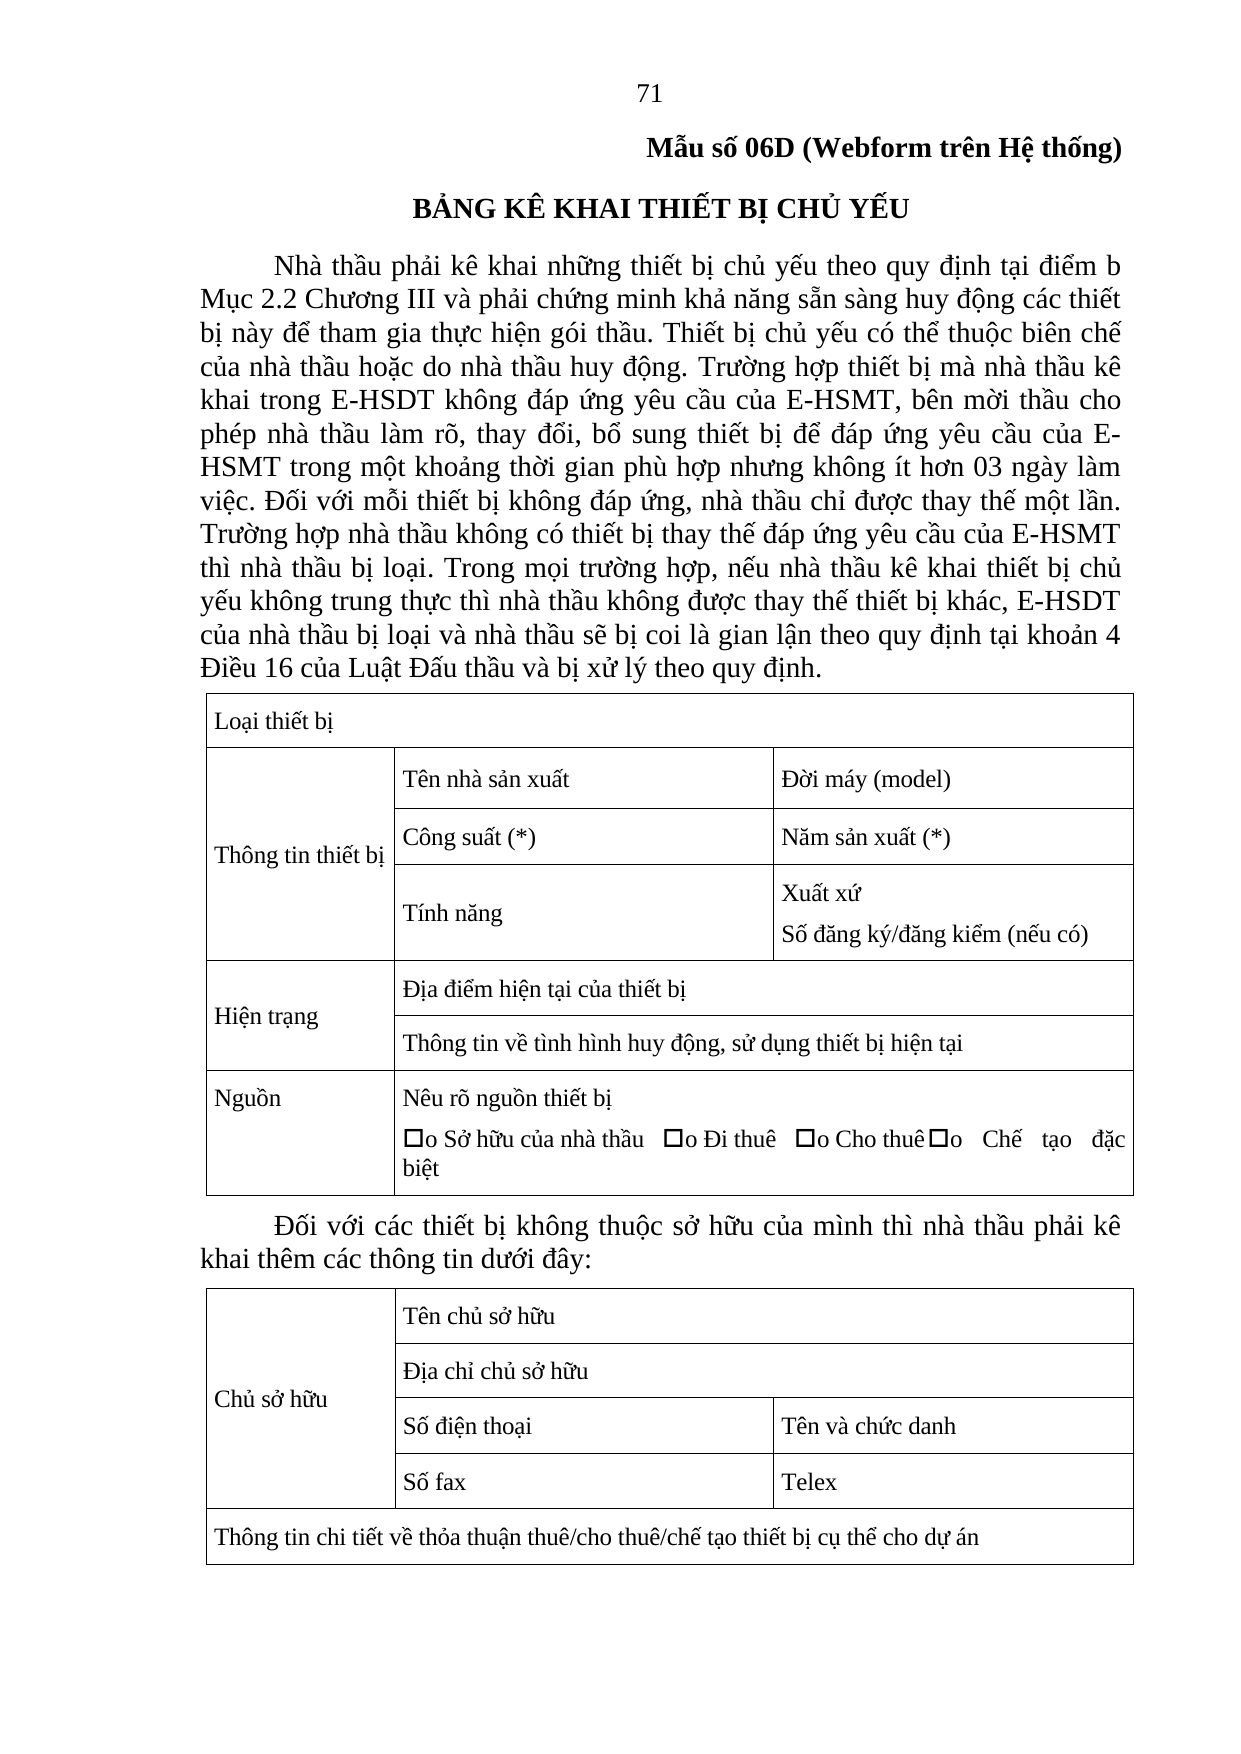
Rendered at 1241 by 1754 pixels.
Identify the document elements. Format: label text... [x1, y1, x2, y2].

table_header BẢNG KÊ KHAI THIẾT BỊ CHỦ YẾU [189, 177, 1133, 240]
text Mẫu số 06D (Webform trên Hệ thống) [177, 131, 1122, 164]
table_cell Nhà thầu phải kê khai những thiết bị chủ yếu theo quy định tại điểm b Mục 2.2 Chương III và phải chứng minh khả năng sẵn sàng huy động các thiết bị này để tham gia thực hiện gói thầu. Thiết bị chủ yếu có thể thuộc biên chế của nhà thầu hoặc do nhà thầu huy động. Trường hợp thiết bị mà nhà thầu kê khai trong E-HSDT không đáp ứng yêu cầu của E-HSMT, bên mời thầu cho phép nhà thầu làm rõ, thay đổi, bổ sung thiết bị để đáp ứng yêu cầu của E-HSMT trong một khoảng thời gian phù hợp nhưng không ít hơn 03 ngày làm việc. Đối với mỗi thiết bị không đáp ứng, nhà thầu chỉ được thay thế một lần. Trường hợp nhà thầu không có thiết bị thay thế đáp ứng yêu cầu của E-HSMT thì nhà thầu bị loại. Trong mọi trường hợp, nếu nhà thầu kê khai thiết bị chủ yếu không trung thực thì nhà thầu không được thay thế thiết bị khác, E-HSDT của nhà thầu bị loại và nhà thầu sẽ bị coi là gian lận theo quy định tại khoản 4 Điều 16 của Luật Đấu thầu và bị xử lý theo quy định. Đối với các thiết bị không thuộc sở hữu của mình thì nhà thầu phải kê khai thêm các thông tin dưới đây: [189, 240, 1133, 1565]
